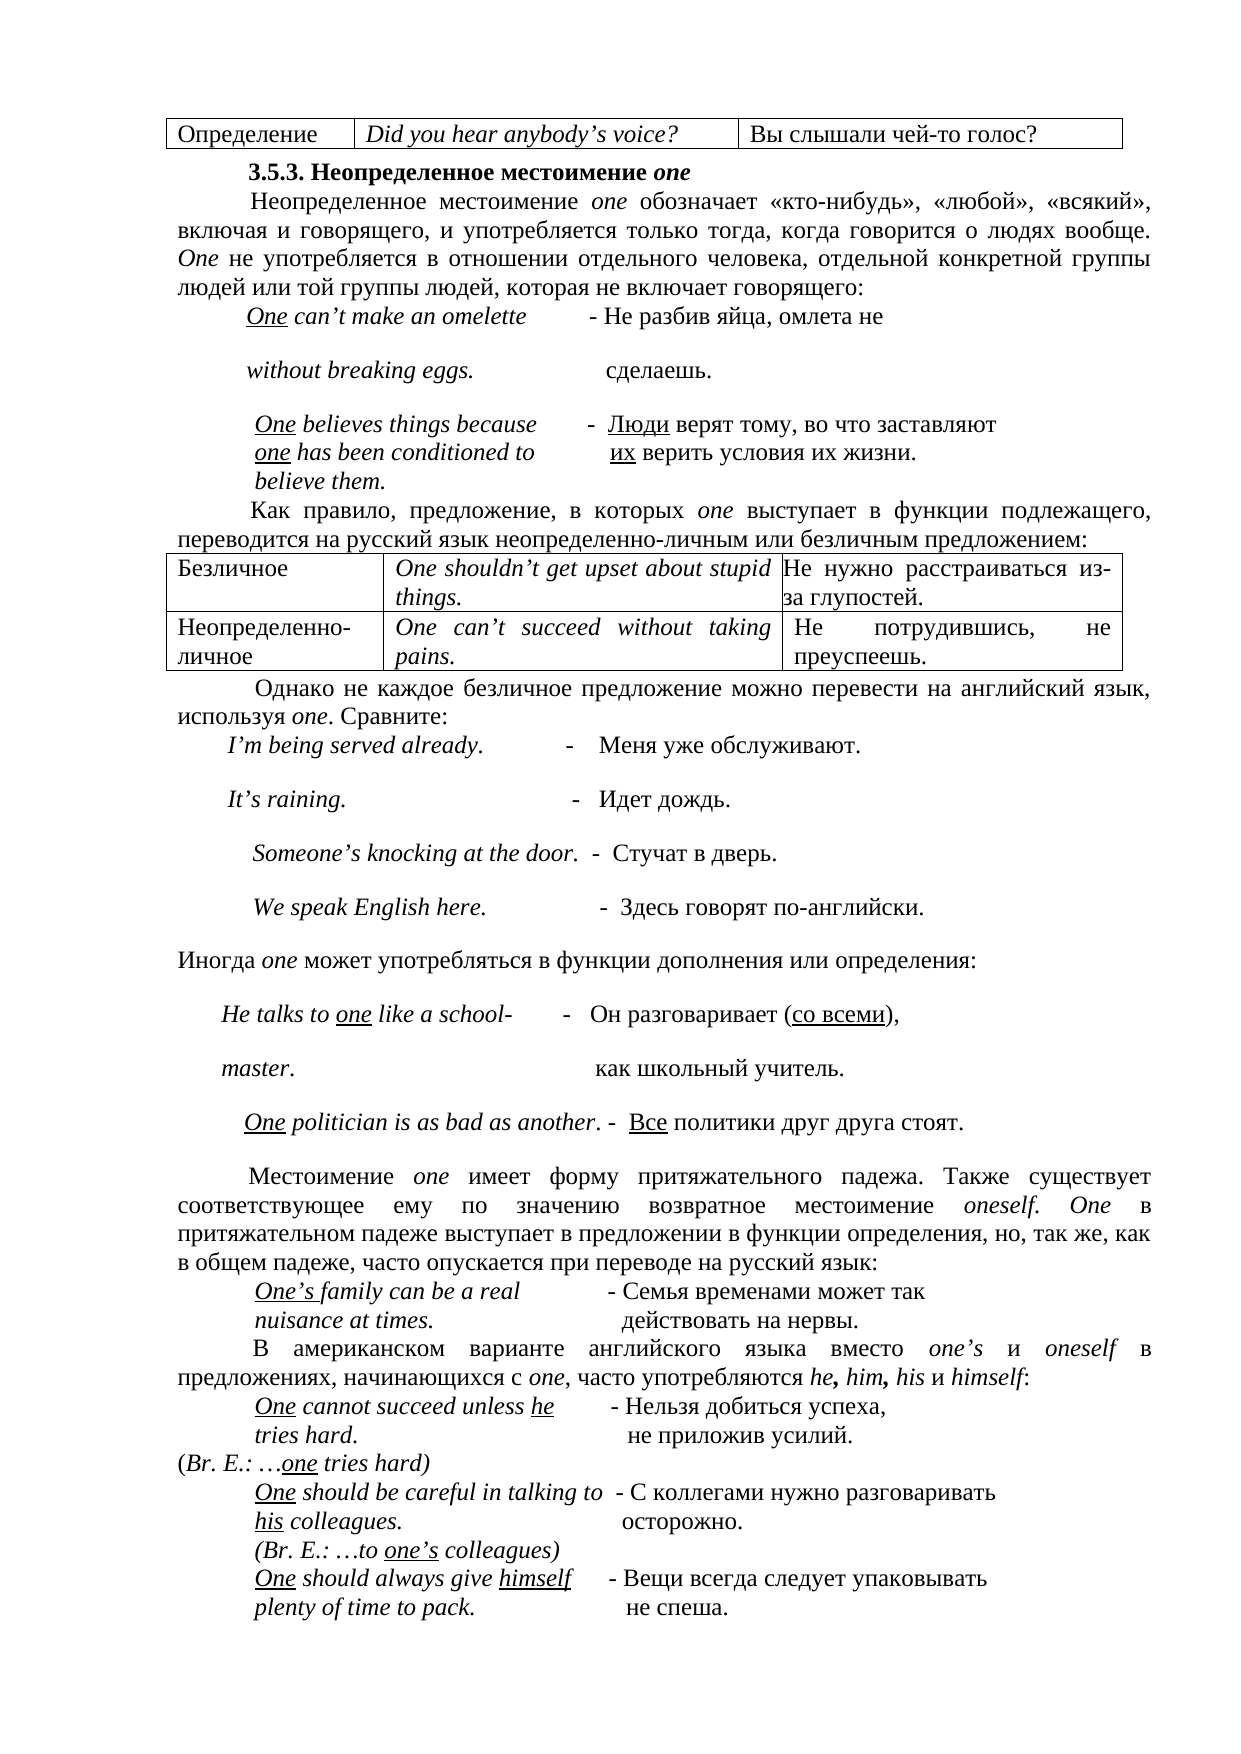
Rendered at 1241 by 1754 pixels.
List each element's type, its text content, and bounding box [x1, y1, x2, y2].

text One’s family can be a real - Семья временами может так [177, 1276, 1152, 1305]
table_cell Определение [167, 119, 354, 148]
text Неопределенное местоимение one обозначает «кто-нибудь», «любой», «всякий», включая и говорящего, и употребляется только тогда, когда говорится о людях вообще. One не употребляется в отношении отдельного человека, отдельной конкретной группы людей или той группы людей, которая не включает говорящего: [177, 186, 1152, 301]
table_cell Did you hear anybody’s voice? [355, 119, 738, 148]
text Someone’s knocking at the door. - Стучат в дверь. [190, 838, 1152, 867]
text Однако не каждое безличное предложение можно перевести на английский язык, используя one. Сравните: [177, 673, 1152, 730]
text One politician is as bad as another. - Все политики друг друга стоят. [177, 1107, 1152, 1136]
text One should always give himself - Вещи всегда следует упаковывать [177, 1563, 1152, 1592]
text his colleagues. осторожно. [177, 1506, 1152, 1535]
table_header Безличное [167, 554, 383, 611]
text He talks to one like a school- - Он разговаривает (со всеми), [177, 999, 1152, 1028]
text One can’t make an omelette - He разбив яйца, омлета не [177, 301, 1152, 330]
text (Br. E.: …one tries hard) [177, 1448, 1152, 1477]
text Как правило, предложениe, в которых one выступает в функции подлежащего, переводится на русский язык неопределенно-личным или безличным предложением: [177, 495, 1152, 552]
text I’m being served already. - Меня yжe обслуживают. [177, 730, 1152, 759]
table_header One shouldn’t get upset about stupid things. [384, 554, 782, 611]
text It’s raining. - Идет дождь. [190, 784, 1152, 813]
table_header Не нужно расcтраиваться из-за глупостей. [783, 554, 1122, 611]
text tries hard. не приложив усилий. [177, 1420, 1152, 1448]
text One should be careful in talking to - С коллегами нужно разговаривать [177, 1477, 1152, 1506]
text One believes things because - Люди верят тому, во что застaвляют [177, 409, 1152, 437]
table_cell One can’t succeed without taking pains. [384, 612, 782, 669]
table_cell Неопредeленно- личное [167, 612, 383, 669]
text without breaking eggs. сделаешь. [177, 355, 1152, 384]
text believe them. [177, 466, 1152, 495]
text One cannot succeed unless he - Нельзя добиться успеха, [177, 1391, 1152, 1420]
text We speak English here. - Здесь говорят по-английски. [190, 892, 1152, 921]
text 3.5.3. Неопределенное местоимение one [248, 157, 1152, 186]
text one has been conditioned to их верить условия их жизни. [177, 437, 1152, 466]
table_cell Вы слышали чей-то голос? [739, 119, 1122, 148]
text master. как школьный учитель. [177, 1053, 1152, 1082]
text Местоимение one имеет форму притяжательного падежа. Также существует соответствующее ему по значению возвратное местоимение oneself. Оne в притяжательном падеже выступает в предложении в функции определения, но, так же, как в общем падеже, часто опускается при переводе на русский язык: [177, 1161, 1152, 1276]
text plenty of time to pack. не спеша. [177, 1592, 1152, 1621]
text Иногда one может употребляться в функции дополнения или определения: [177, 946, 1152, 974]
text (Br. E.: …to one’s colleagues) [177, 1535, 1152, 1563]
text В американском варианте английского языка вместо оne’s и oneself в предложениях, начинающихся с оne, часто употребляются he, him, his и himself: [177, 1333, 1152, 1391]
text nuisance at times. действовать на нервы. [177, 1305, 1152, 1333]
table_cell Не потрудившись, не преуспеешь. [783, 612, 1122, 669]
